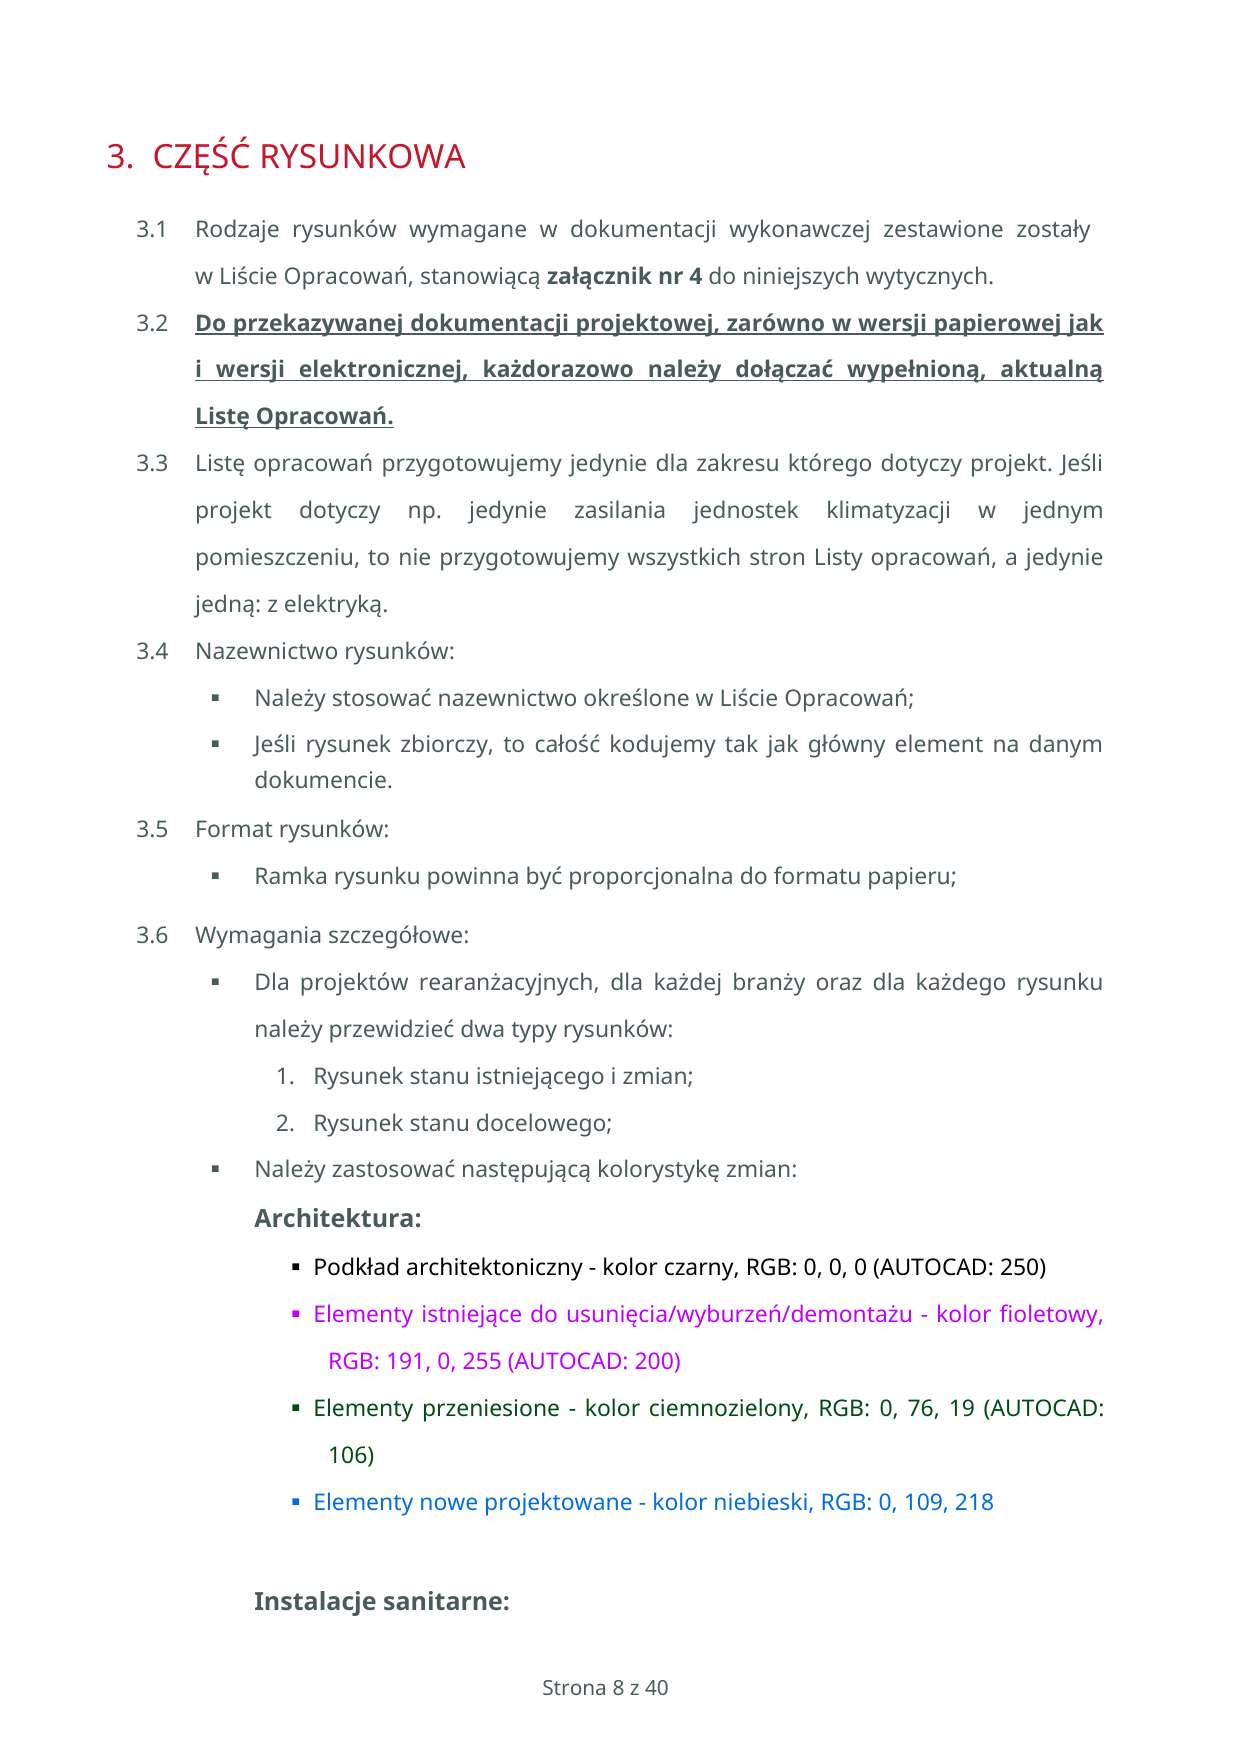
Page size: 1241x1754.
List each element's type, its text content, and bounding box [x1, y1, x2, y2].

list Format rysunków: [136, 813, 1104, 844]
text Elementy istniejące do usunięcia/wyburzeń/demontażu - kolor fioletowy, RGB: 191, 0, 255 (AUTOCAD: 200) [290, 1298, 1104, 1376]
text Podkład architektoniczny - kolor czarny, RGB: 0, 0, 0 (AUTOCAD: 250) [290, 1251, 1104, 1283]
list Do przekazywanej dokumentacji projektowej, zarówno w wersji papierowej jak i wersji elektronicznej, każdorazowo należy dołączać wypełnioną, aktualną Listę Opracowań. [136, 307, 1104, 432]
list Rodzaje rysunków wymagane w dokumentacji wykonawczej zestawione zostały w Liście Opracowań, stanowiącą załącznik nr 4 do niniejszych wytycznych. [136, 213, 1104, 291]
text Należy stosować nazewnictwo określone w Liście Opracowań; [210, 682, 1104, 713]
list Wymagania szczegółowe: [136, 919, 1104, 950]
list Rysunek stanu istniejącego i zmian; [276, 1060, 1104, 1091]
list Rysunek stanu docelowego; [276, 1107, 1104, 1138]
text Należy zastosować następującą kolorystykę zmian: [210, 1153, 1104, 1185]
text Elementy przeniesione - kolor ciemnozielony, RGB: 0, 76, 19 (AUTOCAD: 106) [290, 1392, 1104, 1470]
list Nazewnictwo rysunków: [136, 635, 1104, 666]
subtitle CZĘŚĆ RYSUNKOWA [106, 133, 1104, 178]
text Dla projektów rearanżacyjnych, dla każdej branży oraz dla każdego rysunku należy przewidzieć dwa typy rysunków: [210, 966, 1104, 1044]
text Jeśli rysunek zbiorczy, to całość kodujemy tak jak główny element na danym dokumencie. [210, 728, 1104, 796]
text Ramka rysunku powinna być proporcjonalna do formatu papieru; [210, 860, 1104, 891]
text Elementy nowe projektowane - kolor niebieski, RGB: 0, 109, 218 [290, 1486, 1104, 1517]
list Instalacje sanitarne: [254, 1584, 1104, 1618]
list Listę opracowań przygotowujemy jedynie dla zakresu którego dotyczy projekt. Jeśli projekt dotyczy np. jedynie zasilania jednostek klimatyzacji w jednym pomieszczeniu, to nie przygotowujemy wszystkich stron Listy opracowań, a jedynie jedną: z elektryką. [136, 447, 1104, 619]
list Architektura: [254, 1200, 1104, 1234]
